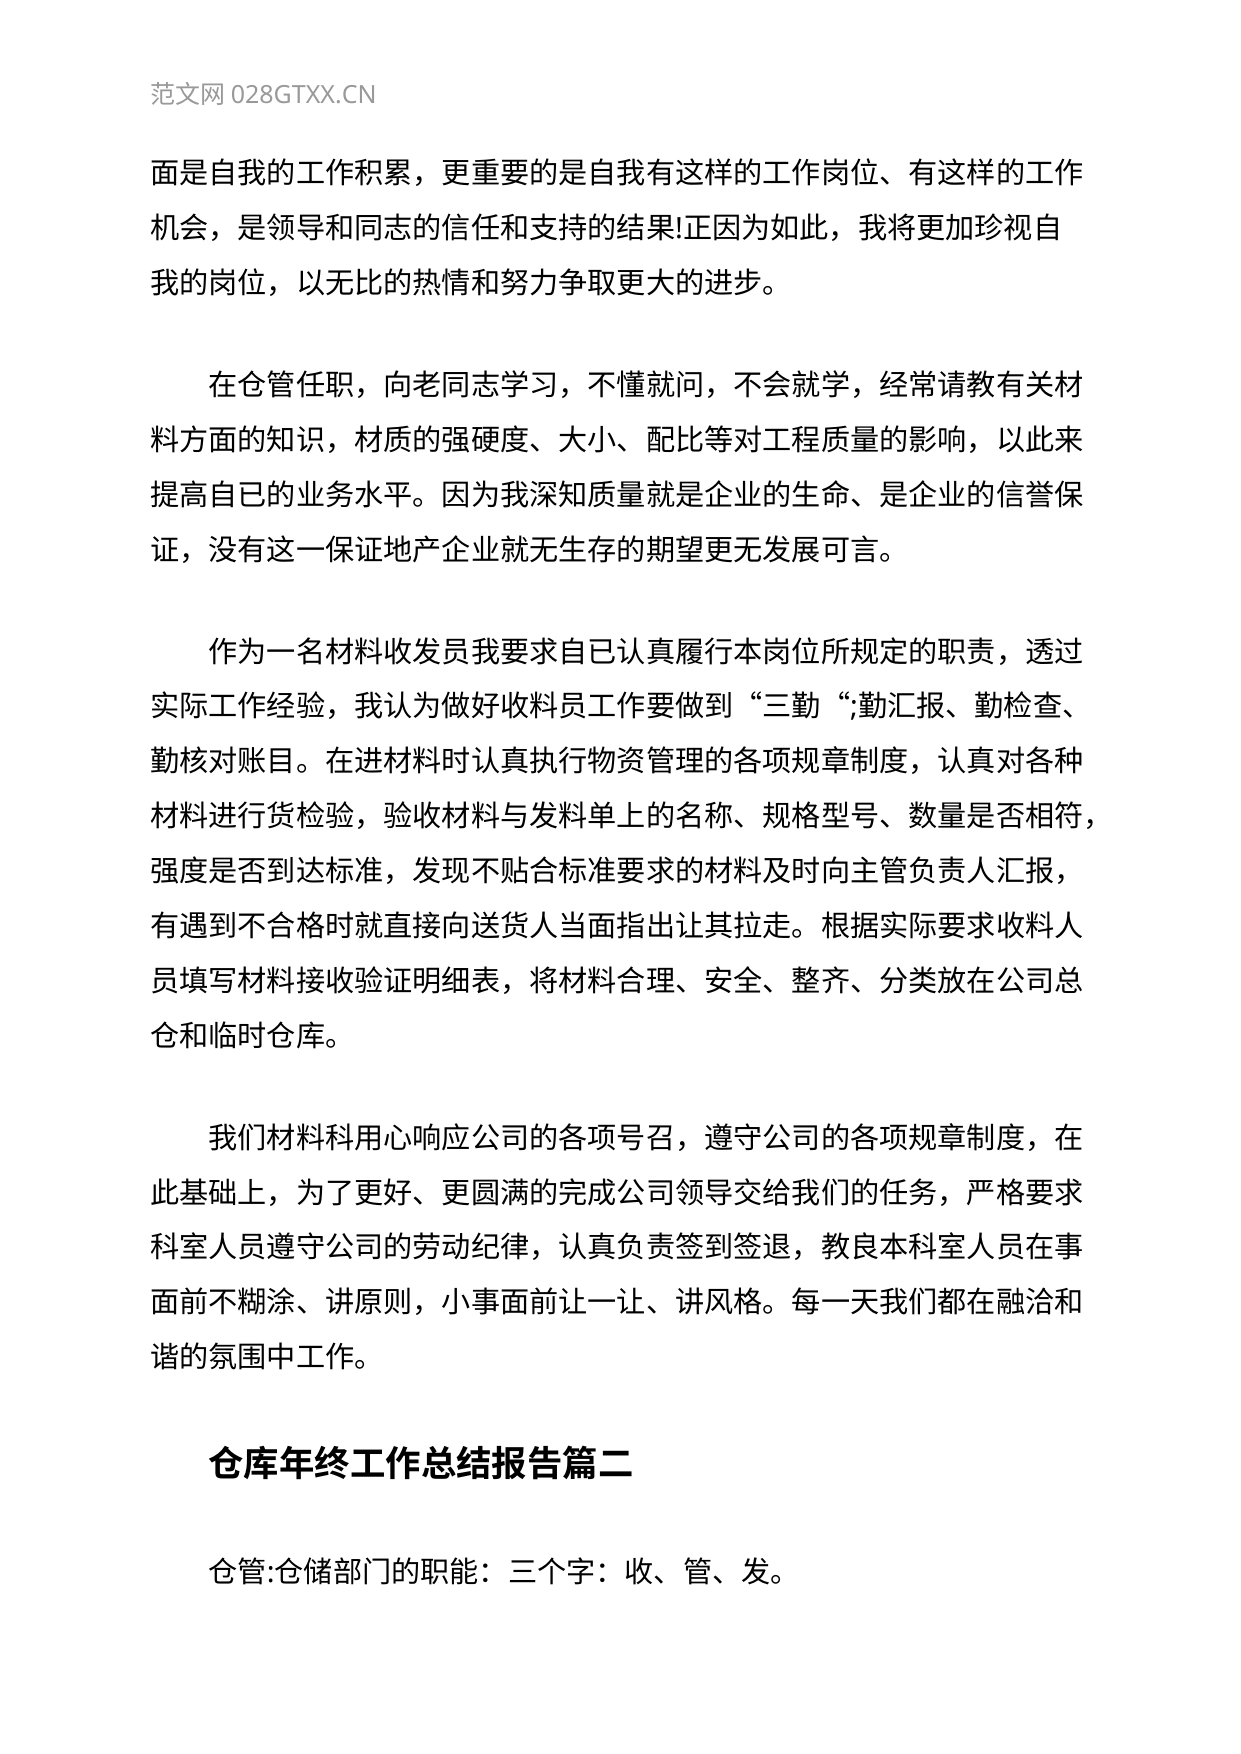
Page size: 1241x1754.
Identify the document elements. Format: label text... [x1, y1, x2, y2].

text 我们材料科用心响应公司的各项号召，遵守公司的各项规章制度，在此基础上，为了更好、更圆满的完成公司领导交给我们的任务，严格要求科室人员遵守公司的劳动纪律，认真负责签到签退，教良本科室人员在事面前不糊涂、讲原则，小事面前让一让、讲风格。每一天我们都在融洽和谐的氛围中工作。 [150, 1114, 1090, 1376]
text 仓管:仓储部门的职能：三个字：收、管、发。 [150, 1549, 1090, 1591]
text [150, 150, 1090, 302]
text 作为一名材料收发员我要求自已认真履行本岗位所规定的职责，透过实际工作经验，我认为做好收料员工作要做到“三勤“;勤汇报、勤检查、勤核对账目。在进材料时认真执行物资管理的各项规章制度，认真对各种材料进行货检验，验收材料与发料单上的名称、规格型号、数量是否相符，强度是否到达标准，发现不贴合标准要求的材料及时向主管负责人汇报，有遇到不合格时就直接向送货人当面指出让其拉走。根据实际要求收料人员填写材料接收验证明细表，将材料合理、安全、整齐、分类放在公司总仓和临时仓库。 [150, 628, 1090, 1055]
text 仓库年终工作总结报告篇二 [150, 1436, 1090, 1487]
text 在仓管任职，向老同志学习，不懂就问，不会就学，经常请教有关材料方面的知识，材质的强硬度、大小、配比等对工程质量的影响，以此来提高自已的业务水平。因为我深知质量就是企业的生命、是企业的信誉保证，没有这一保证地产企业就无生存的期望更无发展可言。 [150, 362, 1090, 569]
